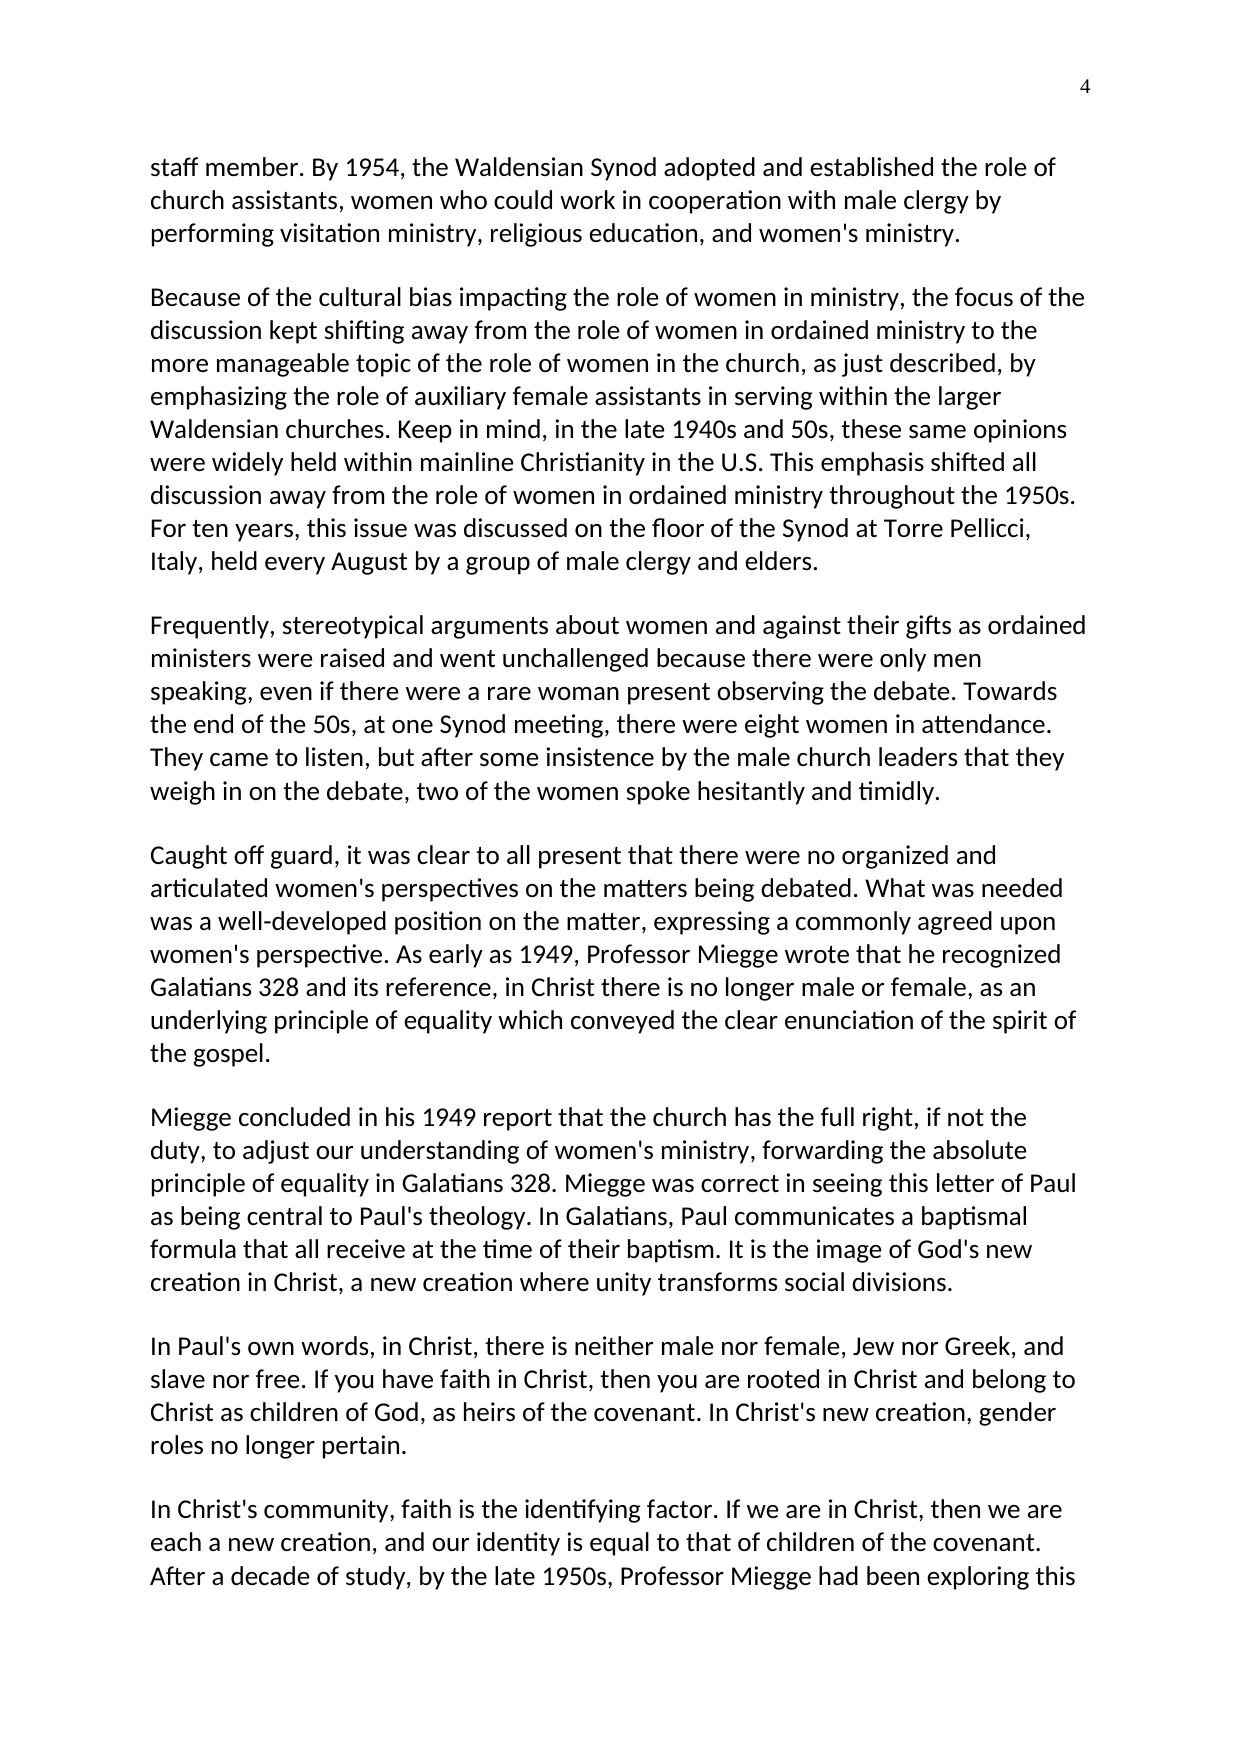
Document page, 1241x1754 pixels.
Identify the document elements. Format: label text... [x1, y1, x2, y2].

text Caught off guard, it was clear to all present that there were no organized and articulated women's perspectives on the matters being debated. What was needed was a well-developed position on the matter, expressing a commonly agreed upon women's perspective. As early as 1949, Professor Miegge wrote that he recognized Galatians 328 and its reference, in Christ there is no longer male or female, as an underlying principle of equality which conveyed the clear enunciation of the spirit of the gospel. [150, 838, 1090, 1069]
text Because of the cultural bias impacting the role of women in ministry, the focus of the discussion kept shifting away from the role of women in ordained ministry to the more manageable topic of the role of women in the church, as just described, by emphasizing the role of auxiliary female assistants in serving within the larger Waldensian churches. Keep in mind, in the late 1940s and 50s, these same opinions were widely held within mainline Christianity in the U.S. This emphasis shifted all discussion away from the role of women in ordained ministry throughout the 1950s. For ten years, this issue was discussed on the floor of the Synod at Torre Pellicci, Italy, held every August by a group of male clergy and elders. [150, 280, 1090, 577]
text Miegge concluded in his 1949 report that the church has the full right, if not the duty, to adjust our understanding of women's ministry, forwarding the absolute principle of equality in Galatians 328. Miegge was correct in seeing this letter of Paul as being central to Paul's theology. In Galatians, Paul communicates a baptismal formula that all receive at the time of their baptism. It is the image of God's new creation in Christ, a new creation where unity transforms social divisions. [150, 1100, 1090, 1298]
text Frequently, stereotypical arguments about women and against their gifts as ordained ministers were raised and went unchallenged because there were only men speaking, even if there were a rare woman present observing the debate. Towards the end of the 50s, at one Synod meeting, there were eight women in attendance. They came to listen, but after some insistence by the male church leaders that they weigh in on the debate, two of the women spoke hesitantly and timidly. [150, 608, 1090, 807]
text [150, 1493, 1090, 1592]
text In Paul's own words, in Christ, there is neither male nor female, Jew nor Greek, and slave nor free. If you have faith in Christ, then you are rooted in Christ and belong to Christ as children of God, as heirs of the covenant. In Christ's new creation, gender roles no longer pertain. [150, 1329, 1090, 1461]
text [150, 150, 1090, 249]
